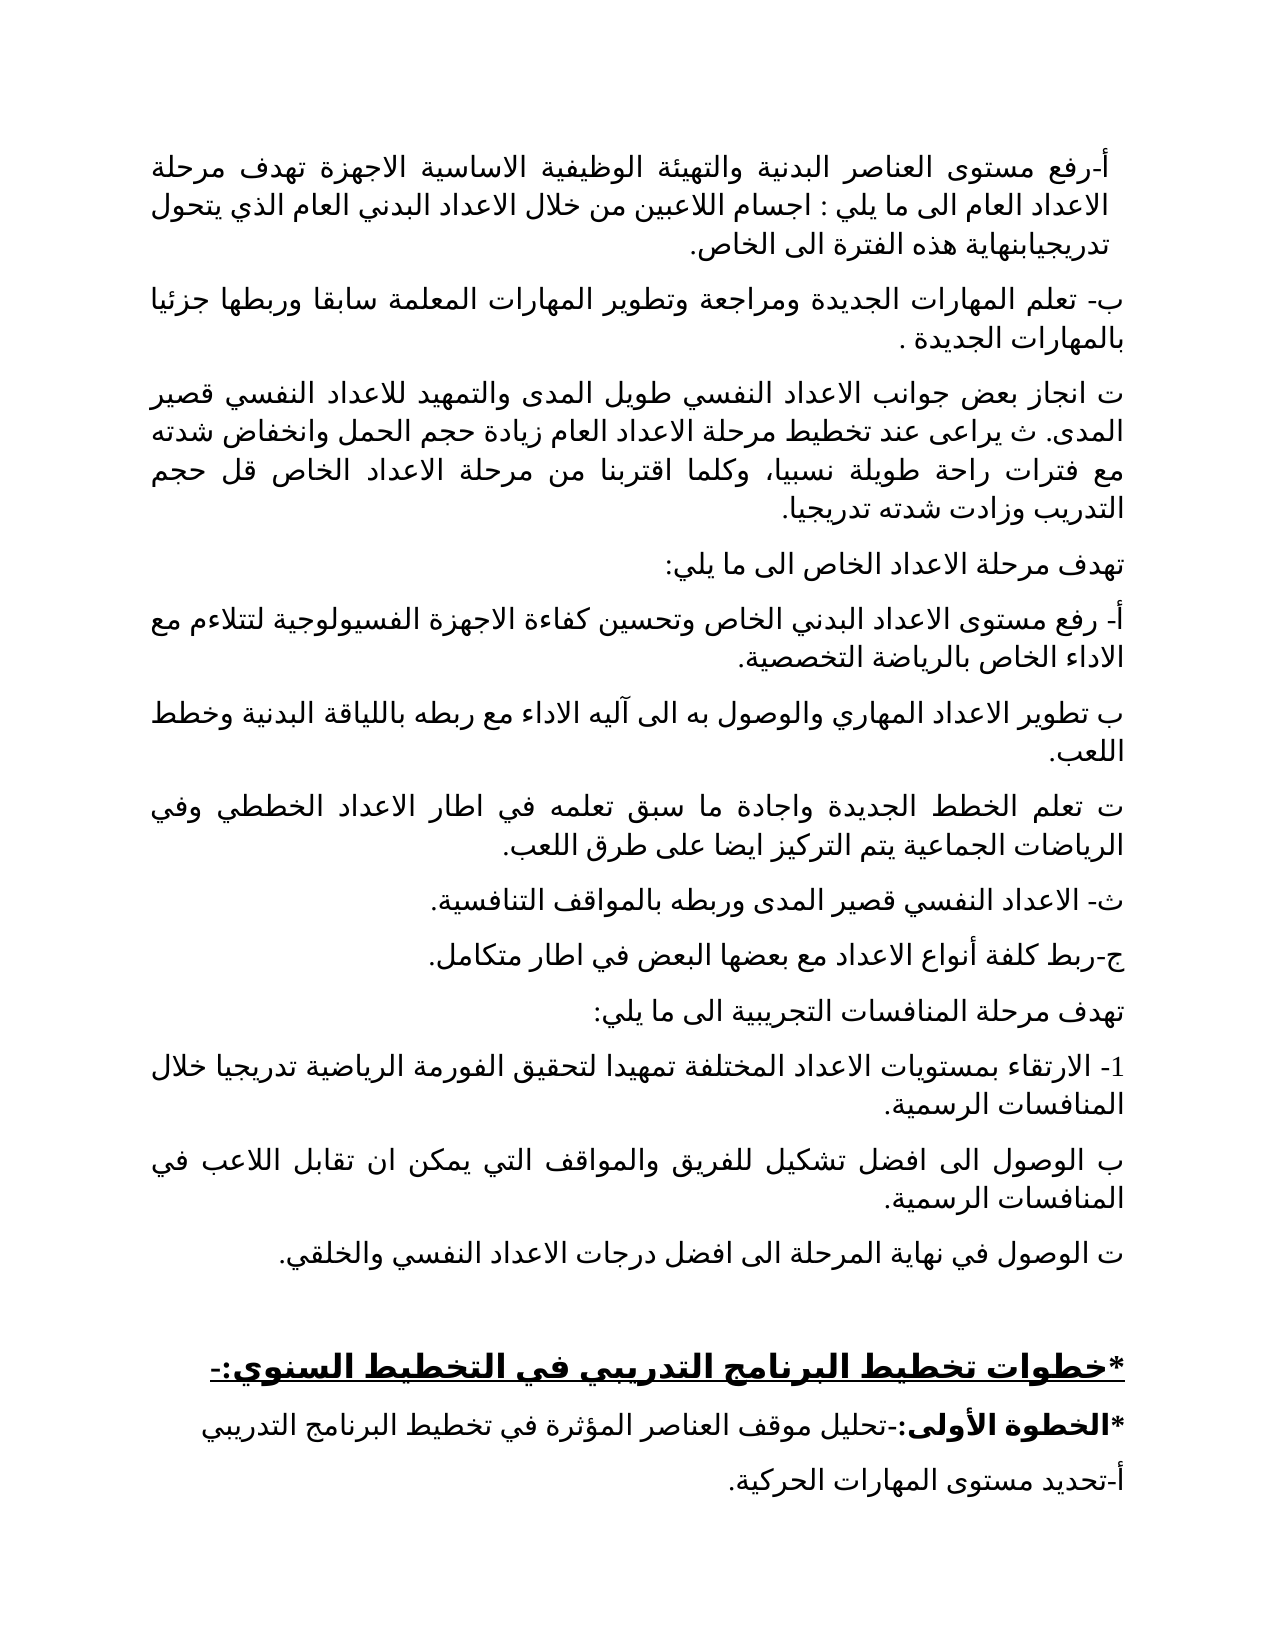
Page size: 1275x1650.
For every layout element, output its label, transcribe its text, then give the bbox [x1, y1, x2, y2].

text 1- الارتقاء بمستويات الاعداد المختلفة تمهيدا لتحقيق الفورمة الرياضية تدريجيا خلال المنافسات الرسمية. [150, 1049, 1125, 1121]
text ب- تعلم المهارات الجديدة ومراجعة وتطوير المهارات المعلمة سابقا وربطها جزئيا بالمهارات الجديدة . [150, 282, 1125, 354]
text ت الوصول في نهاية المرحلة الى افضل درجات الاعداد النفسي والخلقي. [150, 1236, 1125, 1270]
text ت انجاز بعض جوانب الاعداد النفسي طويل المدى والتمهيد للاعداد النفسي قصير المدى. ث يراعى عند تخطيط مرحلة الاعداد العام زيادة حجم الحمل وانخفاض شدته مع فترات راحة طويلة نسبيا، وكلما اقتربنا من مرحلة الاعداد الخاص قل حجم التدريب وزادت شدته تدريجيا. [150, 376, 1125, 525]
text ج-ربط كلفة أنواع الاعداد مع بعضها البعض في اطار متكامل. [150, 938, 1125, 972]
text ب تطوير الاعداد المهاري والوصول به الى آليه الاداء مع ربطه باللياقة البدنية وخطط اللعب. [150, 696, 1125, 768]
text *الخطوة الأولى:-تحليل موقف العناصر المؤثرة في تخطيط البرنامج التدريبي [150, 1408, 1125, 1441]
text ت تعلم الخطط الجديدة واجادة ما سبق تعلمه في اطار الاعداد الخططي وفي الرياضات الجماعية يتم التركيز ايضا على طرق اللعب. [150, 789, 1125, 862]
text أ-رفع مستوى العناصر البدنية والتهيئة الوظيفية الاساسية الاجهزة تهدف مرحلة الاعداد العام الى ما يلي : اجسام اللاعبين من خلال الاعداد البدني العام الذي يتحول تدريجيابنهاية هذه الفترة الى الخاص. [150, 150, 1110, 261]
text ث- الاعداد النفسي قصير المدى وربطه بالمواقف التنافسية. [150, 883, 1125, 917]
text أ-تحديد مستوى المهارات الحركية. [150, 1463, 1125, 1496]
text أ- رفع مستوى الاعداد البدني الخاص وتحسين كفاءة الاجهزة الفسيولوجية لتتلاءم مع الاداء الخاص بالرياضة التخصصية. [150, 602, 1125, 674]
text ب الوصول الى افضل تشكيل للفريق والمواقف التي يمكن ان تقابل اللاعب في المنافسات الرسمية. [150, 1143, 1125, 1215]
text تهدف مرحلة الاعداد الخاص الى ما يلي: [150, 547, 1125, 580]
text تهدف مرحلة المنافسات التجريبية الى ما يلي: [150, 994, 1125, 1027]
text *خطوات تخطيط البرنامج التدريبي في التخطيط السنوي:- [150, 1347, 1125, 1385]
